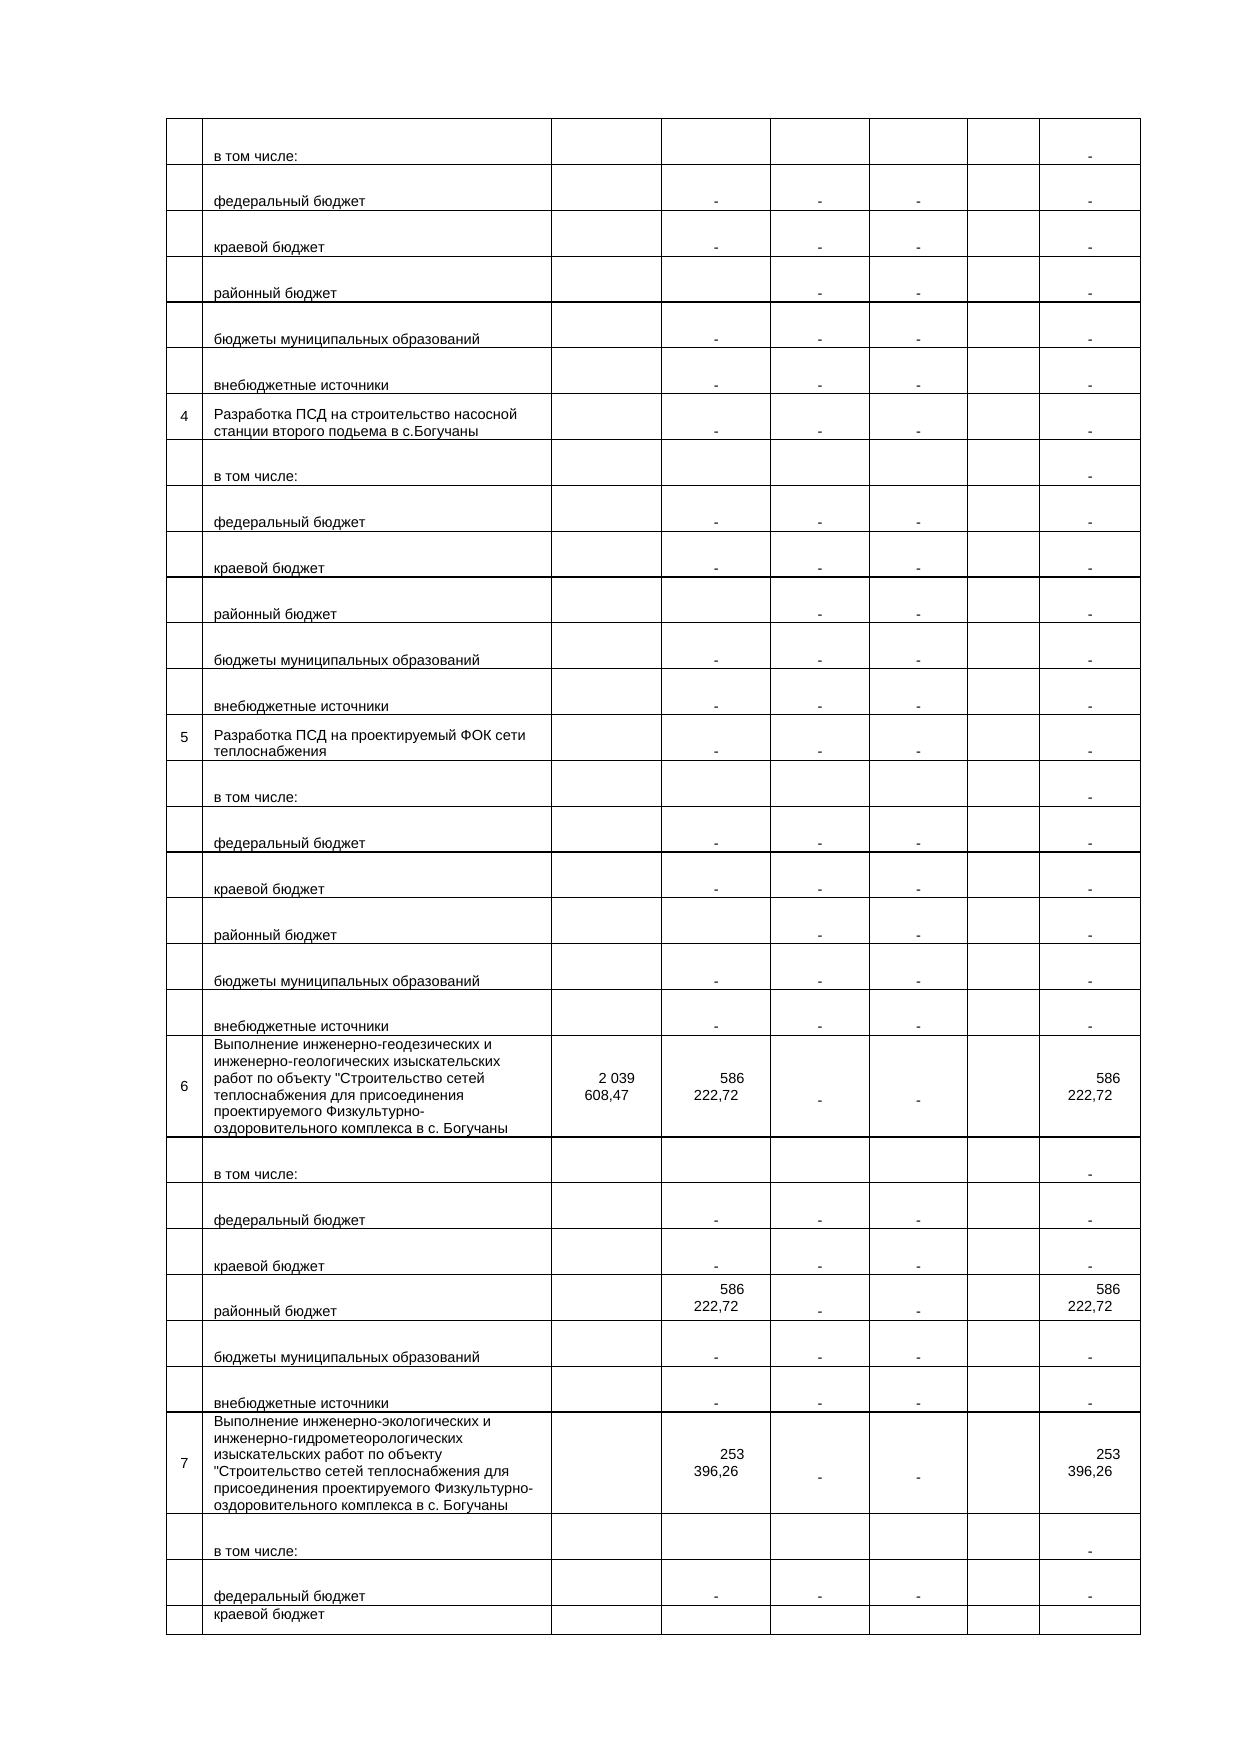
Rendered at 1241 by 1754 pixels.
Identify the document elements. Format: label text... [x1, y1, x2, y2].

table_cell - [771, 1560, 869, 1605]
table_cell - [771, 1321, 869, 1366]
table_cell - [870, 853, 967, 897]
table_cell [552, 119, 661, 164]
table_cell [968, 898, 1039, 943]
table_cell краевой бюджет [203, 532, 551, 576]
table_cell краевой бюджет [203, 1229, 551, 1274]
table_cell - [1040, 669, 1140, 714]
table_cell [968, 669, 1039, 714]
table_cell - [662, 623, 770, 668]
table_cell внебюджетные источники [203, 669, 551, 714]
table_cell - [662, 1367, 770, 1411]
table_cell [968, 1036, 1039, 1136]
table_cell в том числе: [203, 761, 551, 806]
table_cell внебюджетные источники [203, 1367, 551, 1411]
table_cell [968, 394, 1039, 439]
table_cell [552, 303, 661, 347]
table_cell - [771, 807, 869, 851]
table_cell - [662, 669, 770, 714]
table_cell [167, 1183, 202, 1228]
table_cell [968, 348, 1039, 393]
table_cell в том числе: [203, 119, 551, 164]
table_cell - [870, 807, 967, 851]
table_cell [968, 303, 1039, 347]
table_cell 586 222,72 [1040, 1036, 1140, 1136]
table_cell [167, 669, 202, 714]
table_cell [552, 1606, 661, 1634]
table_cell [167, 1560, 202, 1605]
table_cell [662, 119, 770, 164]
table_cell - [870, 1275, 967, 1320]
table_cell [771, 761, 869, 806]
table_cell [167, 990, 202, 1035]
table_cell - [771, 1229, 869, 1274]
table_cell [968, 1138, 1039, 1182]
table_cell - [1040, 303, 1140, 347]
table_cell [167, 257, 202, 301]
table_cell внебюджетные источники [203, 990, 551, 1035]
table_cell - [870, 1606, 967, 1634]
table_cell [968, 944, 1039, 989]
table_cell - [870, 623, 967, 668]
table_cell - [870, 257, 967, 301]
table_cell [167, 211, 202, 256]
table_cell [552, 990, 661, 1035]
table_cell [552, 1367, 661, 1411]
table_cell - [771, 853, 869, 897]
table_cell - [1040, 1229, 1140, 1274]
table_cell 5 [167, 715, 202, 760]
table_cell - [870, 1036, 967, 1136]
table_cell - [870, 1413, 967, 1513]
table_cell [662, 761, 770, 806]
table_cell федеральный бюджет [203, 1560, 551, 1605]
table_cell - [870, 532, 967, 576]
table_cell [552, 532, 661, 576]
table_cell [870, 761, 967, 806]
table_cell - [1040, 1138, 1140, 1182]
table_cell [167, 303, 202, 347]
table_cell - [1040, 623, 1140, 668]
table_cell федеральный бюджет [203, 165, 551, 210]
table_cell - [771, 211, 869, 256]
table_cell - [1040, 486, 1140, 531]
table_cell краевой бюджет [203, 1606, 551, 1634]
table_cell бюджеты муниципальных образований [203, 1321, 551, 1366]
table_cell - [870, 1183, 967, 1228]
table_cell [167, 578, 202, 622]
table_cell - [870, 1321, 967, 1366]
table_cell 586 222,72 [662, 1275, 770, 1320]
table_cell [968, 807, 1039, 851]
table_cell [552, 761, 661, 806]
table_cell - [662, 348, 770, 393]
table_cell [968, 990, 1039, 1035]
table_cell - [662, 715, 770, 760]
table_cell [552, 348, 661, 393]
table_cell 586 222,72 [662, 1036, 770, 1136]
table_cell [662, 440, 770, 485]
table_cell - [662, 165, 770, 210]
table_cell - [662, 394, 770, 439]
table_cell - [870, 486, 967, 531]
table_cell [968, 1321, 1039, 1366]
table_cell [552, 1229, 661, 1274]
table_cell - [771, 669, 869, 714]
table_cell [167, 486, 202, 531]
table_cell - [870, 303, 967, 347]
table_cell - [870, 1560, 967, 1605]
table_cell 2 039 608,47 [552, 1036, 661, 1136]
table_cell [771, 1514, 869, 1559]
table_cell [968, 1275, 1039, 1320]
table_cell [870, 1514, 967, 1559]
table_cell [167, 853, 202, 897]
table_cell в том числе: [203, 1138, 551, 1182]
table_cell [167, 165, 202, 210]
table_cell - [870, 669, 967, 714]
table_cell - [1040, 990, 1140, 1035]
table_cell внебюджетные источники [203, 348, 551, 393]
table_cell - [771, 990, 869, 1035]
table_cell - [662, 944, 770, 989]
table_cell [968, 1183, 1039, 1228]
table_cell [771, 440, 869, 485]
table_cell 253 396,26 [1040, 1413, 1140, 1513]
table_cell в том числе: [203, 1514, 551, 1559]
table_cell [968, 1367, 1039, 1411]
table_cell - [870, 211, 967, 256]
table_cell [870, 119, 967, 164]
table_cell [968, 853, 1039, 897]
table_cell [552, 1183, 661, 1228]
table_cell [167, 532, 202, 576]
table_cell [968, 761, 1039, 806]
table_cell - [1040, 119, 1140, 164]
table_cell - [662, 1321, 770, 1366]
table_cell [771, 119, 869, 164]
table_cell [167, 1606, 202, 1634]
table_cell бюджеты муниципальных образований [203, 623, 551, 668]
table_cell - [1040, 1367, 1140, 1411]
table_cell - [870, 578, 967, 622]
table_cell 7 [167, 1413, 202, 1513]
table_cell - [1040, 944, 1140, 989]
table_cell федеральный бюджет [203, 1183, 551, 1228]
table_cell в том числе: [203, 440, 551, 485]
table_cell [968, 257, 1039, 301]
table_cell [167, 1138, 202, 1182]
table_cell [552, 486, 661, 531]
table_cell - [870, 348, 967, 393]
table_cell - [1040, 532, 1140, 576]
table_cell [968, 165, 1039, 210]
table_cell районный бюджет [203, 898, 551, 943]
table_cell [552, 1413, 661, 1513]
table_cell Выполнение инженерно-экологических и инженерно-гидрометеорологических изыскательских работ по объекту "Строительство сетей теплоснабжения для присоединения проектируемого Физкультурно-оздоровительного комплекса в с. Богучаны [203, 1413, 551, 1513]
table_cell - [870, 1229, 967, 1274]
table_cell [552, 853, 661, 897]
table_cell [662, 1514, 770, 1559]
table_cell - [1040, 578, 1140, 622]
table_cell - [1040, 761, 1140, 806]
table_cell - [1040, 211, 1140, 256]
table_cell [968, 623, 1039, 668]
table_cell [662, 898, 770, 943]
table_cell - [771, 578, 869, 622]
table_cell - [771, 944, 869, 989]
table_cell [552, 1321, 661, 1366]
table_cell [167, 1321, 202, 1366]
table_cell - [662, 303, 770, 347]
table_cell - [662, 853, 770, 897]
table_cell - [662, 486, 770, 531]
table_cell [662, 257, 770, 301]
table_cell [968, 1229, 1039, 1274]
table_cell - [1040, 1514, 1140, 1559]
table_cell - [662, 532, 770, 576]
table_cell - [771, 1183, 869, 1228]
table_cell - [1040, 348, 1140, 393]
table_cell - [870, 898, 967, 943]
table_cell [552, 623, 661, 668]
table_cell - [1040, 898, 1140, 943]
table_cell - [1040, 394, 1140, 439]
table_cell [552, 165, 661, 210]
table_cell [167, 898, 202, 943]
table_cell [870, 1138, 967, 1182]
table_cell краевой бюджет [203, 853, 551, 897]
table_cell Разработка ПСД на строительство насосной станции второго подьема в с.Богучаны [203, 394, 551, 439]
table_cell - [1040, 1183, 1140, 1228]
table_cell Выполнение инженерно-геодезических и инженерно-геологических изыскательских работ по объекту "Строительство сетей теплоснабжения для присоединения проектируемого Физкультурно-оздоровительного комплекса в с. Богучаны [203, 1036, 551, 1136]
table_cell - [771, 303, 869, 347]
table_cell - [870, 165, 967, 210]
table_cell [552, 715, 661, 760]
table_cell [552, 1138, 661, 1182]
table_cell - [771, 348, 869, 393]
table_cell Разработка ПСД на проектируемый ФОК сети теплоснабжения [203, 715, 551, 760]
table_cell [167, 807, 202, 851]
table_cell 6 [167, 1036, 202, 1136]
table_cell - [771, 532, 869, 576]
table_cell - [662, 211, 770, 256]
table_cell - [1040, 440, 1140, 485]
table_cell [968, 1413, 1039, 1513]
table_cell - [771, 715, 869, 760]
table_cell [167, 1367, 202, 1411]
table_cell - [771, 1275, 869, 1320]
table_cell [167, 623, 202, 668]
table_cell [552, 1514, 661, 1559]
table_cell - [870, 715, 967, 760]
table_cell [552, 807, 661, 851]
table_cell - [1040, 715, 1140, 760]
table_cell бюджеты муниципальных образований [203, 944, 551, 989]
table_cell [771, 1138, 869, 1182]
table_cell краевой бюджет [203, 211, 551, 256]
table_cell [968, 211, 1039, 256]
table_cell [167, 440, 202, 485]
table_cell [968, 119, 1039, 164]
table_cell [968, 486, 1039, 531]
table_cell [662, 1138, 770, 1182]
table_cell [552, 669, 661, 714]
table_cell - [771, 257, 869, 301]
table_cell [167, 761, 202, 806]
table_cell - [771, 1367, 869, 1411]
table_cell - [662, 1606, 770, 1634]
table_cell - [662, 807, 770, 851]
table_cell [552, 394, 661, 439]
table_cell - [771, 394, 869, 439]
table_cell [552, 944, 661, 989]
table_cell - [662, 990, 770, 1035]
table_cell [552, 578, 661, 622]
table_cell - [662, 1560, 770, 1605]
table_cell - [1040, 257, 1140, 301]
table_cell - [771, 1606, 869, 1634]
table_cell [167, 119, 202, 164]
table_cell [167, 1514, 202, 1559]
table_cell - [771, 165, 869, 210]
table_cell [552, 211, 661, 256]
table_cell 253 396,26 [662, 1413, 770, 1513]
table_cell - [771, 1036, 869, 1136]
table_cell - [771, 898, 869, 943]
table_cell [552, 898, 661, 943]
table_cell - [662, 1229, 770, 1274]
table_cell [968, 532, 1039, 576]
table_cell - [771, 623, 869, 668]
table_cell [968, 715, 1039, 760]
table_cell [552, 440, 661, 485]
table_cell - [1040, 165, 1140, 210]
table_cell бюджеты муниципальных образований [203, 303, 551, 347]
table_cell [968, 1560, 1039, 1605]
table_cell [662, 578, 770, 622]
table_cell - [1040, 853, 1140, 897]
table_cell [552, 257, 661, 301]
table_cell федеральный бюджет [203, 486, 551, 531]
table_cell районный бюджет [203, 578, 551, 622]
table_cell [167, 944, 202, 989]
table_cell - [1040, 1321, 1140, 1366]
table_cell районный бюджет [203, 1275, 551, 1320]
table_cell - [1040, 1606, 1140, 1634]
table_cell [167, 1229, 202, 1274]
table_cell районный бюджет [203, 257, 551, 301]
table_cell [167, 348, 202, 393]
table_cell [167, 1275, 202, 1320]
table_cell [968, 1606, 1039, 1634]
table_cell - [870, 944, 967, 989]
table_cell федеральный бюджет [203, 807, 551, 851]
table_cell - [870, 990, 967, 1035]
table_cell - [870, 1367, 967, 1411]
table_cell - [662, 1183, 770, 1228]
table_cell [968, 1514, 1039, 1559]
table_cell - [771, 486, 869, 531]
table_cell - [771, 1413, 869, 1513]
table_cell - [870, 394, 967, 439]
table_cell [968, 440, 1039, 485]
table_cell 4 [167, 394, 202, 439]
table_cell [968, 578, 1039, 622]
table_cell [870, 440, 967, 485]
table_cell - [1040, 1560, 1140, 1605]
table_cell [552, 1275, 661, 1320]
table_cell [552, 1560, 661, 1605]
table_cell 586 222,72 [1040, 1275, 1140, 1320]
table_cell - [1040, 807, 1140, 851]
